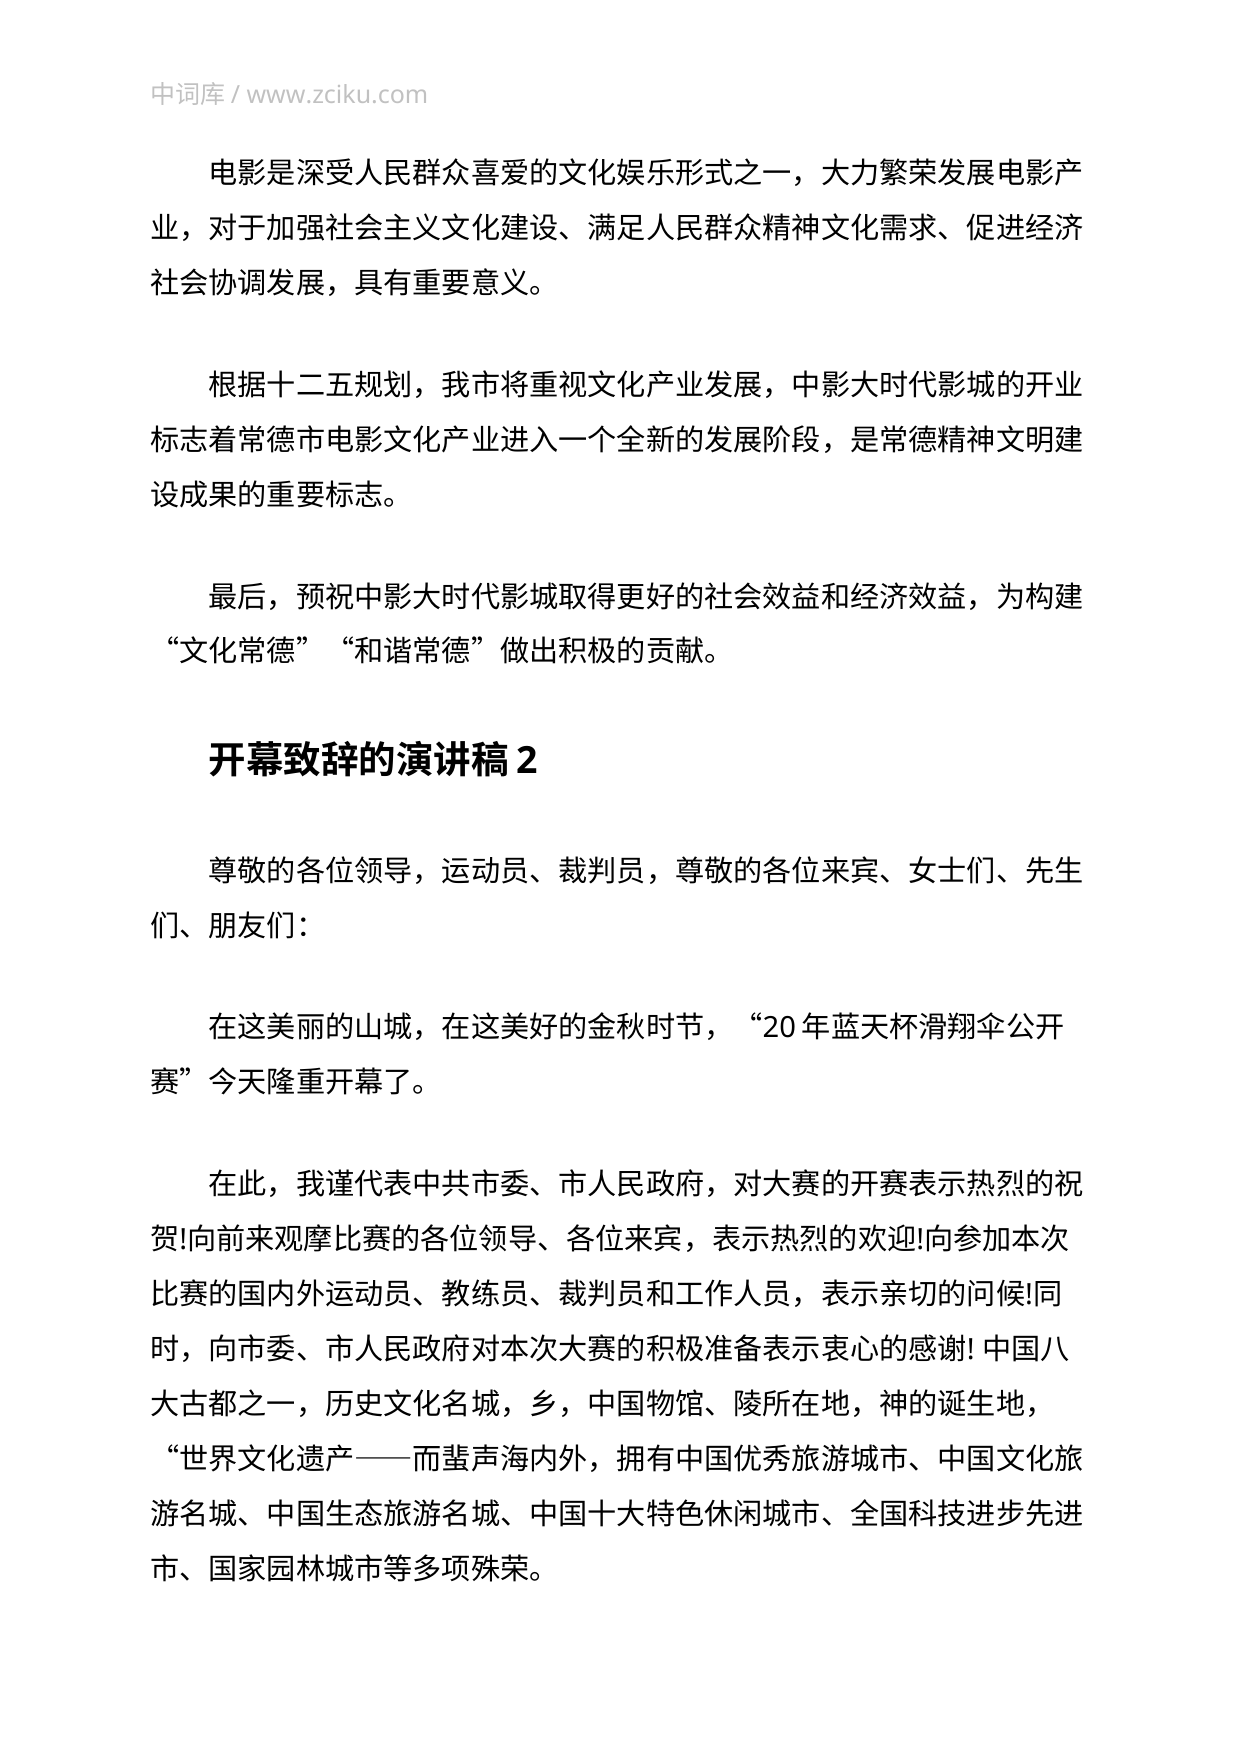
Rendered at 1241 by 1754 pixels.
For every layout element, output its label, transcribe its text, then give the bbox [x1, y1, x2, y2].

text 最后，预祝中影大时代影城取得更好的社会效益和经济效益，为构建“文化常德”“和谐常德”做出积极的贡献。 [150, 573, 1090, 670]
text 在这美丽的山城，在这美好的金秋时节，“20年蓝天杯滑翔伞公开赛”今天隆重开幕了。 [150, 1004, 1090, 1101]
text 尊敬的各位领导，运动员、裁判员，尊敬的各位来宾、女士们、先生们、朋友们： [150, 847, 1090, 944]
text 在此，我谨代表中共市委、市人民政府，对大赛的开赛表示热烈的祝贺!向前来观摩比赛的各位领导、各位来宾，表示热烈的欢迎!向参加本次比赛的国内外运动员、教练员、裁判员和工作人员，表示亲切的问候!同时，向市委、市人民政府对本次大赛的积极准备表示衷心的感谢! 中国八大古都之一，历史文化名城，乡，中国物馆、陵所在地，神的诞生地，“世界文化遗产——而蜚声海内外，拥有中国优秀旅游城市、中国文化旅游名城、中国生态旅游名城、中国十大特色休闲城市、全国科技进步先进市、国家园林城市等多项殊荣。 [150, 1161, 1090, 1588]
text 电影是深受人民群众喜爱的文化娱乐形式之一，大力繁荣发展电影产业，对于加强社会主义文化建设、满足人民群众精神文化需求、促进经济社会协调发展，具有重要意义。 [150, 150, 1090, 302]
text 开幕致辞的演讲稿2 [150, 730, 1090, 784]
text 根据十二五规划，我市将重视文化产业发展，中影大时代影城的开业标志着常德市电影文化产业进入一个全新的发展阶段，是常德精神文明建设成果的重要标志。 [150, 362, 1090, 514]
